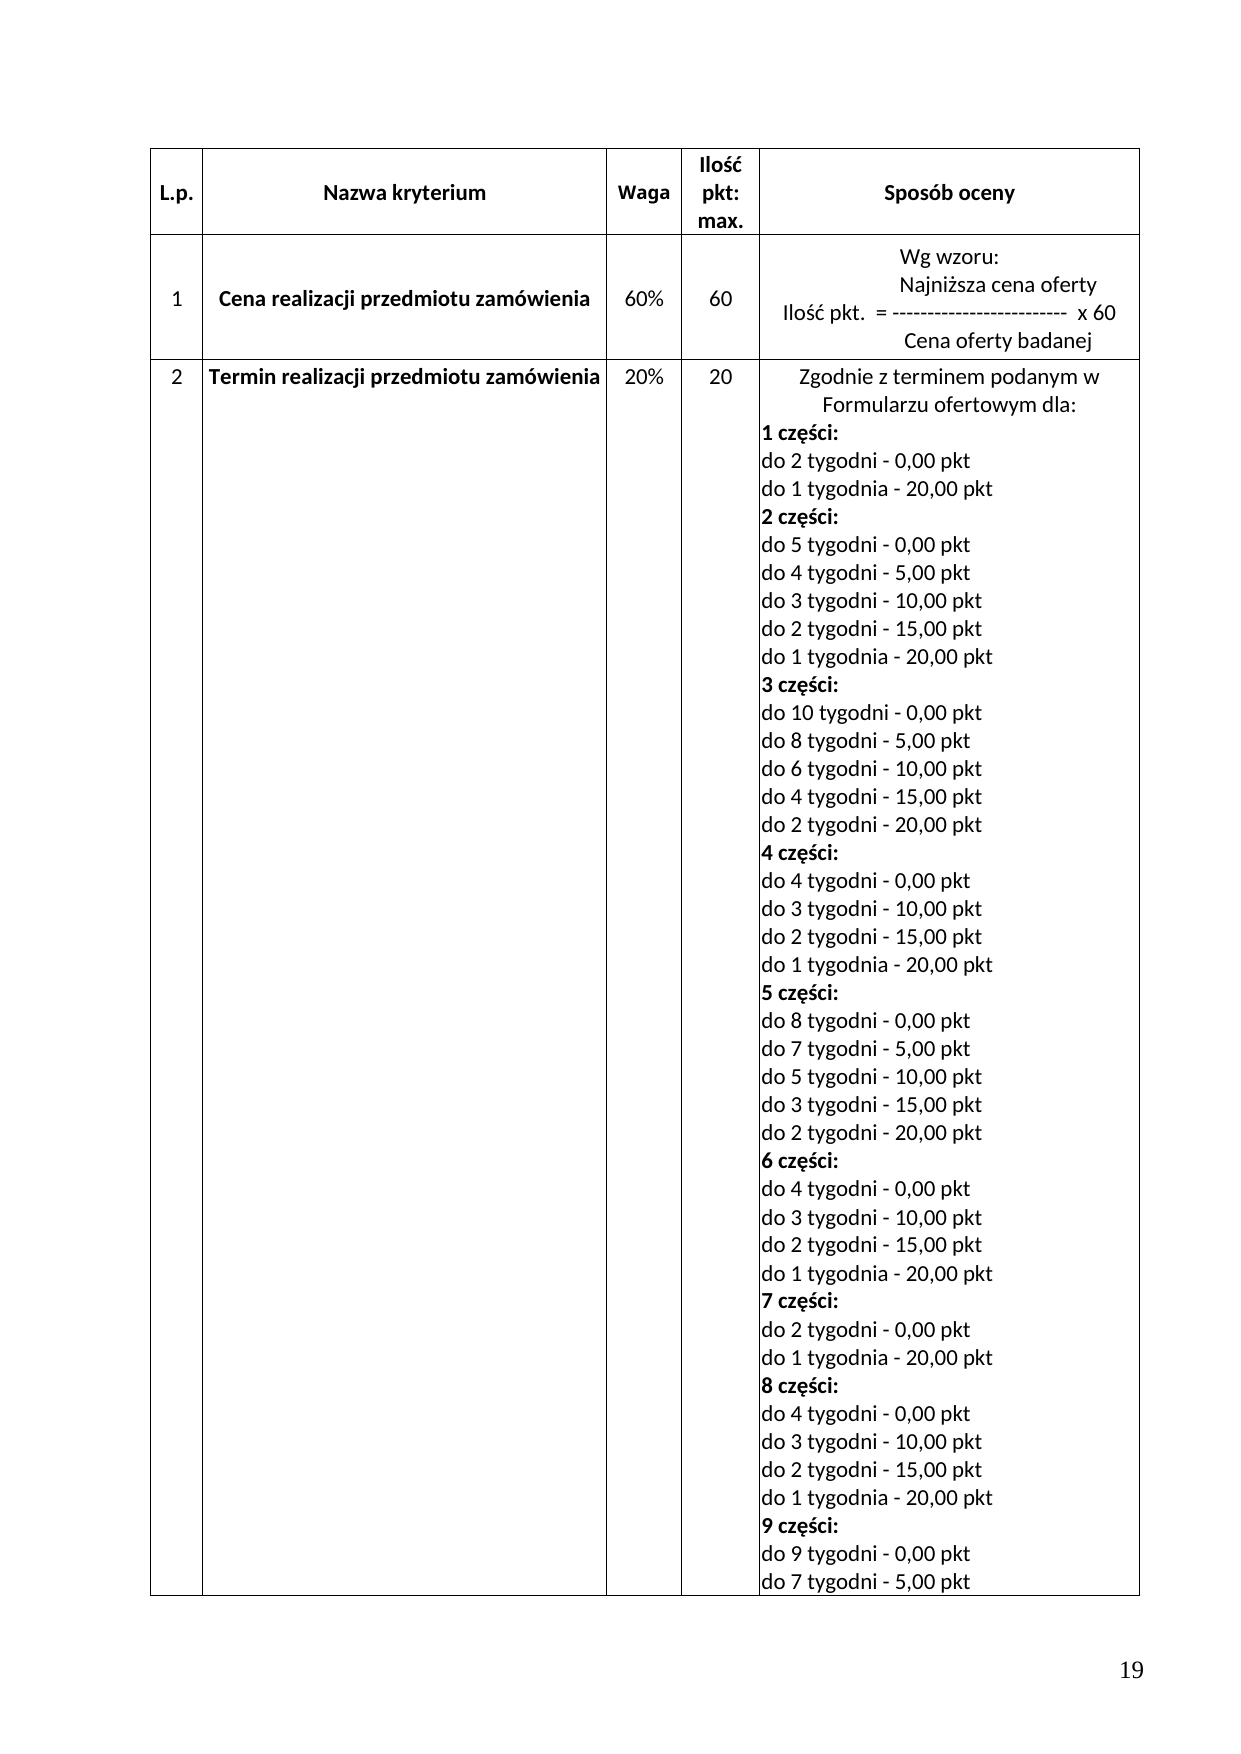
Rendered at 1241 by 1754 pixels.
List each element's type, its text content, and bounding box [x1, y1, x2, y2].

table_cell 20% [607, 360, 681, 1595]
table_cell 2 [151, 360, 202, 1595]
table_header Nazwa kryterium [203, 149, 606, 234]
table_cell 1 [151, 235, 202, 359]
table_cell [760, 360, 1139, 1595]
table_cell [203, 360, 606, 1595]
table_header L.p. [151, 149, 202, 234]
table_cell 60% [607, 235, 681, 359]
table_cell 60 [682, 235, 759, 359]
table_cell Cena realizacji przedmiotu zamówienia [203, 235, 606, 359]
table_header Waga [607, 149, 681, 234]
table_cell Wg wzoru: Najniższa cena oferty Ilość pkt. = ------------------------- x 60 Cena oferty badanej [760, 235, 1139, 359]
table_header Ilość pkt: max. [682, 149, 759, 234]
table_cell 20 [682, 360, 759, 1595]
table_header Sposób oceny [760, 149, 1139, 234]
